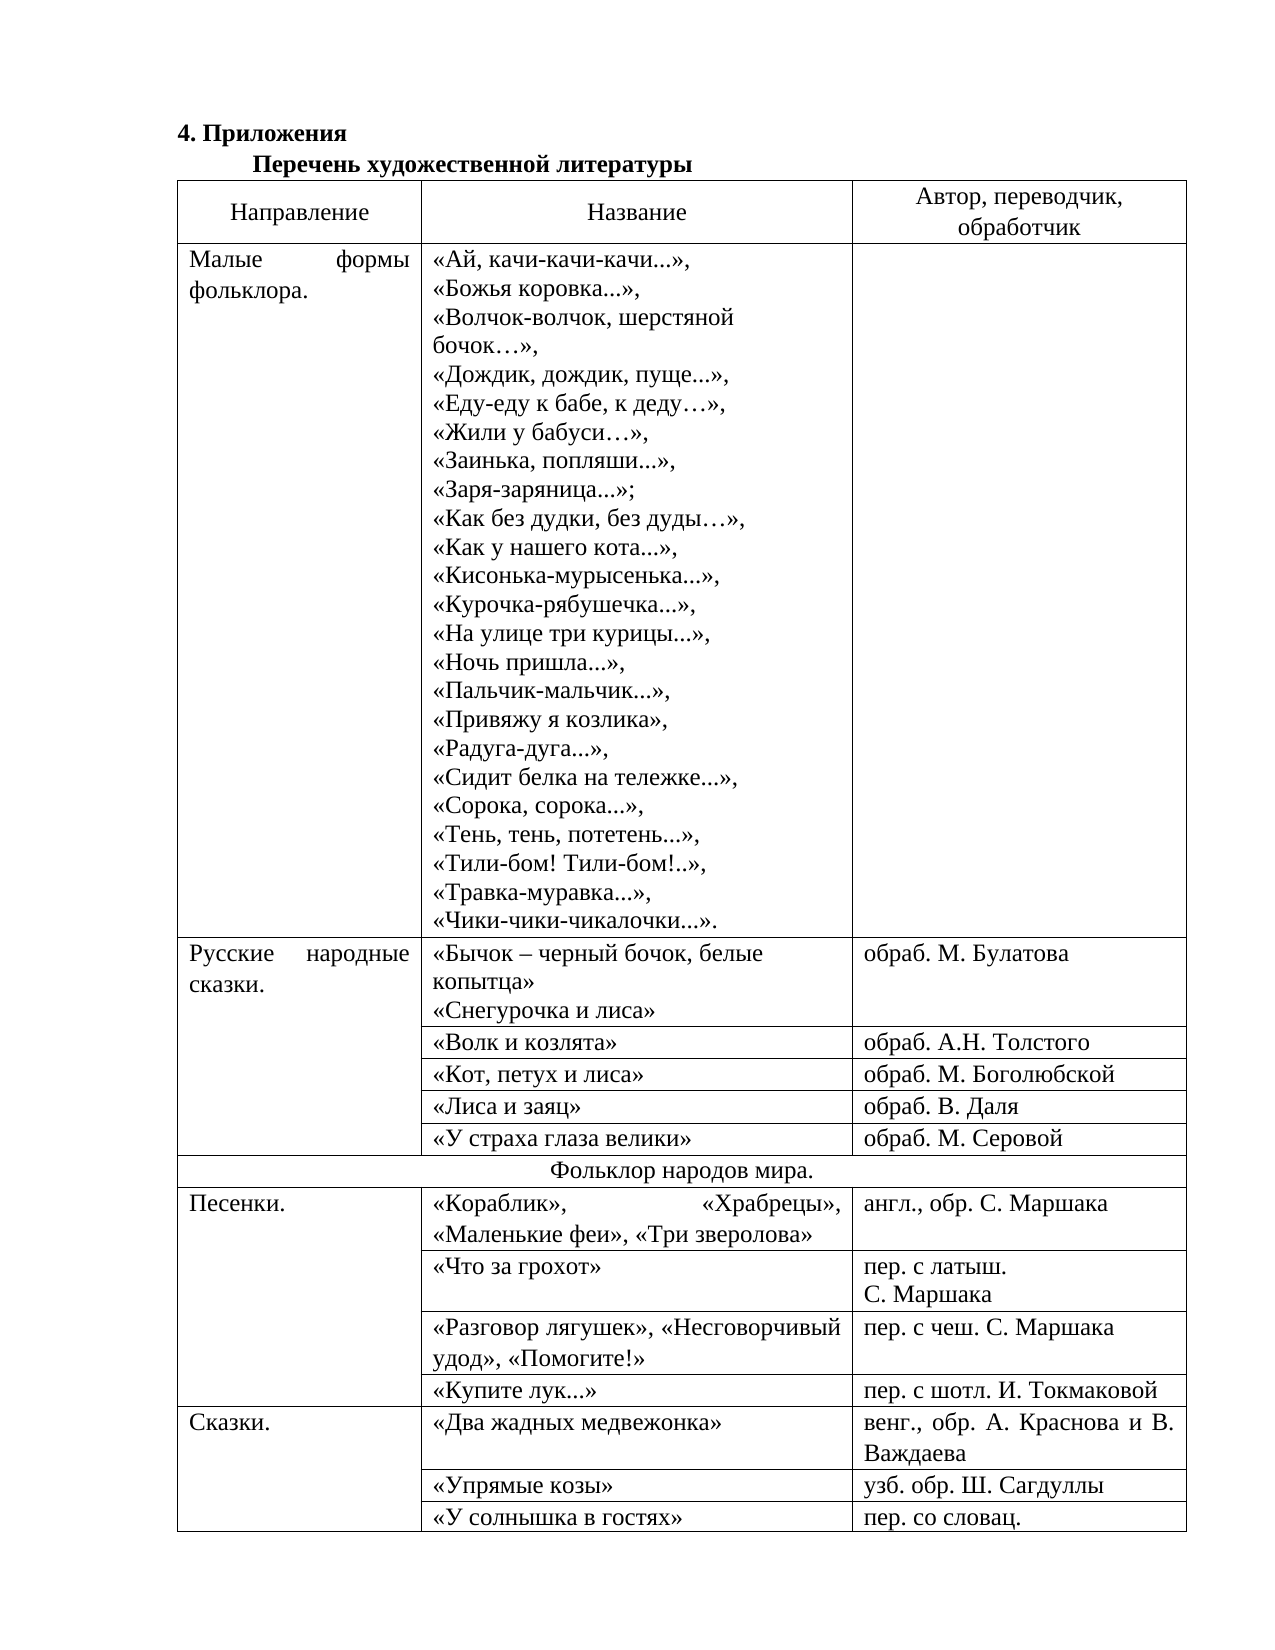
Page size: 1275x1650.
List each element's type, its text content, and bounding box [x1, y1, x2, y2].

table_cell обраб. А.Н. Толстого [853, 1027, 1186, 1058]
table_cell «Кораблик», «Храбрецы», «Маленькие феи», «Три зверолова» [422, 1188, 852, 1250]
table_cell «Кот, петух и лиса» [422, 1059, 852, 1090]
table_cell пер. с шотл. И. Токмаковой [853, 1375, 1186, 1406]
subtitle 4. Приложения [177, 118, 1186, 147]
table_cell венг., обр. А. Краснова и В. Важдаева [853, 1407, 1186, 1469]
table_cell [422, 1502, 852, 1531]
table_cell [853, 1502, 1186, 1531]
table_cell «Разговор лягушек», «Несговорчивый удод», «Помогите!» [422, 1312, 852, 1374]
table_cell Песенки. [178, 1188, 421, 1406]
table_cell «Два жадных медвежонка» [422, 1407, 852, 1469]
table_cell «Купите лук...» [422, 1375, 852, 1406]
table_cell пер. с чеш. С. Маршака [853, 1312, 1186, 1374]
table_cell узб. обр. Ш. Сагдуллы [853, 1470, 1186, 1501]
table_header Название [422, 181, 852, 243]
table_cell «Что за грохот» [422, 1251, 852, 1311]
table_cell обраб. М. Серовой [853, 1124, 1186, 1154]
table_cell «Волк и козлята» [422, 1027, 852, 1058]
table_cell обраб. В. Даля [853, 1091, 1186, 1122]
table_cell обраб. М. Боголюбской [853, 1059, 1186, 1090]
table_cell «Упрямые козы» [422, 1470, 852, 1501]
table_header Автор, переводчик, обработчик [853, 181, 1186, 243]
subtitle Перечень художественной литературы [252, 149, 1186, 178]
table_cell «Бычок – черный бочок, белые копытца» «Снегурочка и лиса» [422, 938, 852, 1026]
table_cell [853, 244, 1186, 937]
table_cell англ., обр. С. Маршака [853, 1188, 1186, 1250]
table_cell «Ай, качи-качи-качи...», «Божья коровка...», «Волчок-волчок, шерстяной бочок…», «Дождик, дождик, пуще...», «Еду-еду к бабе, к деду…», «Жили у бабуси…», «Заинька, попляши...», «Заря-заряница...»; «Как без дудки, без дуды…», «Как у нашего кота...», «Кисонька-мурысенька...», «Курочка-рябушечка...», «На улице три курицы...», «Ночь пришла...», «Пальчик-мальчик...», «Привяжу я козлика», «Радуга-дуга...», «Сидит белка на тележке...», «Сорока, сорока...», «Тень, тень, потетень...», «Тили-бом! Тили-бом!..», «Травка-муравка...», «Чики-чики-чикалочки...». [422, 244, 852, 937]
table_cell Фольклор народов мира. [178, 1156, 1186, 1187]
table_header Направление [178, 181, 421, 243]
table_cell Малые формы фольклора. [178, 244, 421, 937]
table_cell Русские народные сказки. [178, 938, 421, 1154]
table_cell «Лиса и заяц» [422, 1091, 852, 1122]
table_cell пер. с латыш. С. Маршака [853, 1251, 1186, 1311]
table_cell обраб. М. Булатова [853, 938, 1186, 1026]
table_cell Сказки. [178, 1407, 421, 1531]
table_cell «У страха глаза велики» [422, 1124, 852, 1154]
